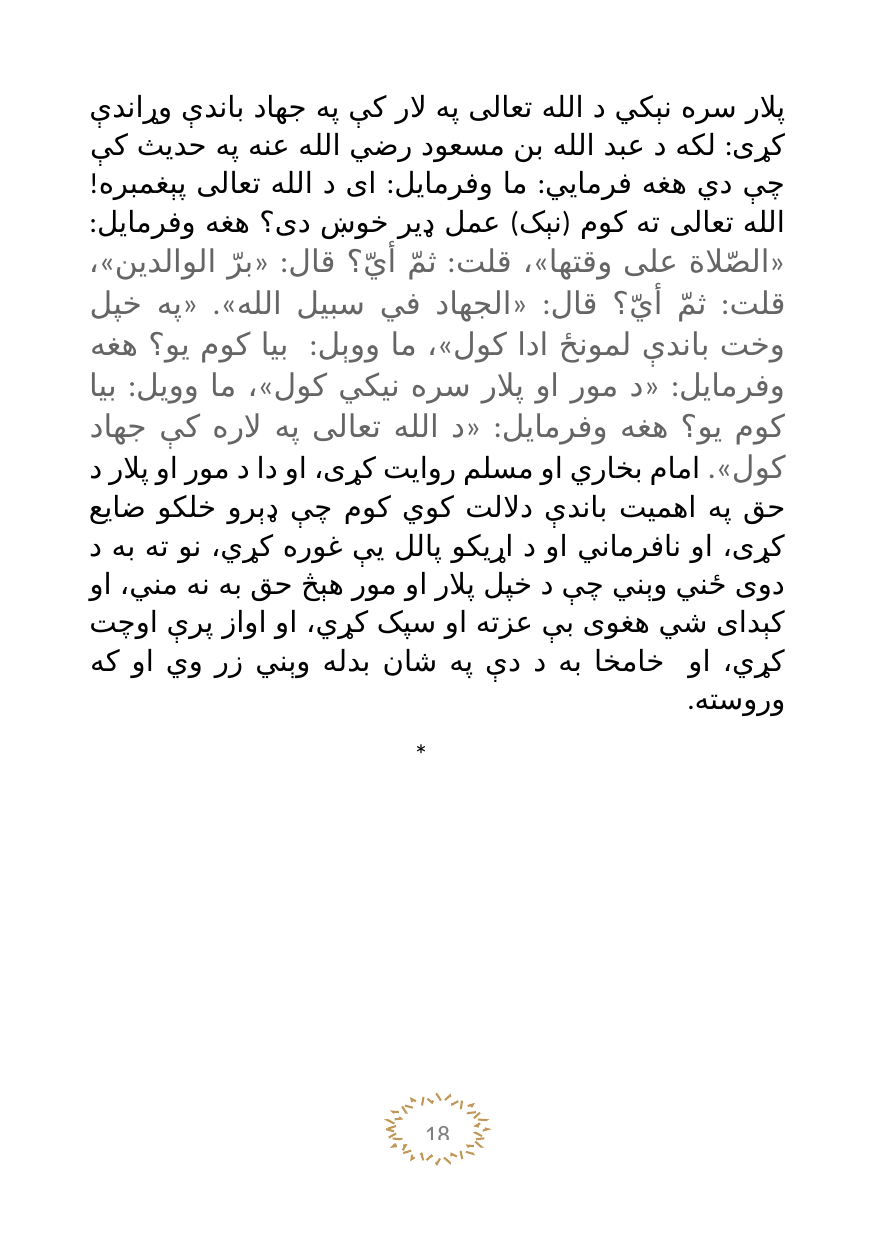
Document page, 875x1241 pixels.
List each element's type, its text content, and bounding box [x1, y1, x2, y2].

text * [89, 737, 785, 772]
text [89, 89, 785, 717]
